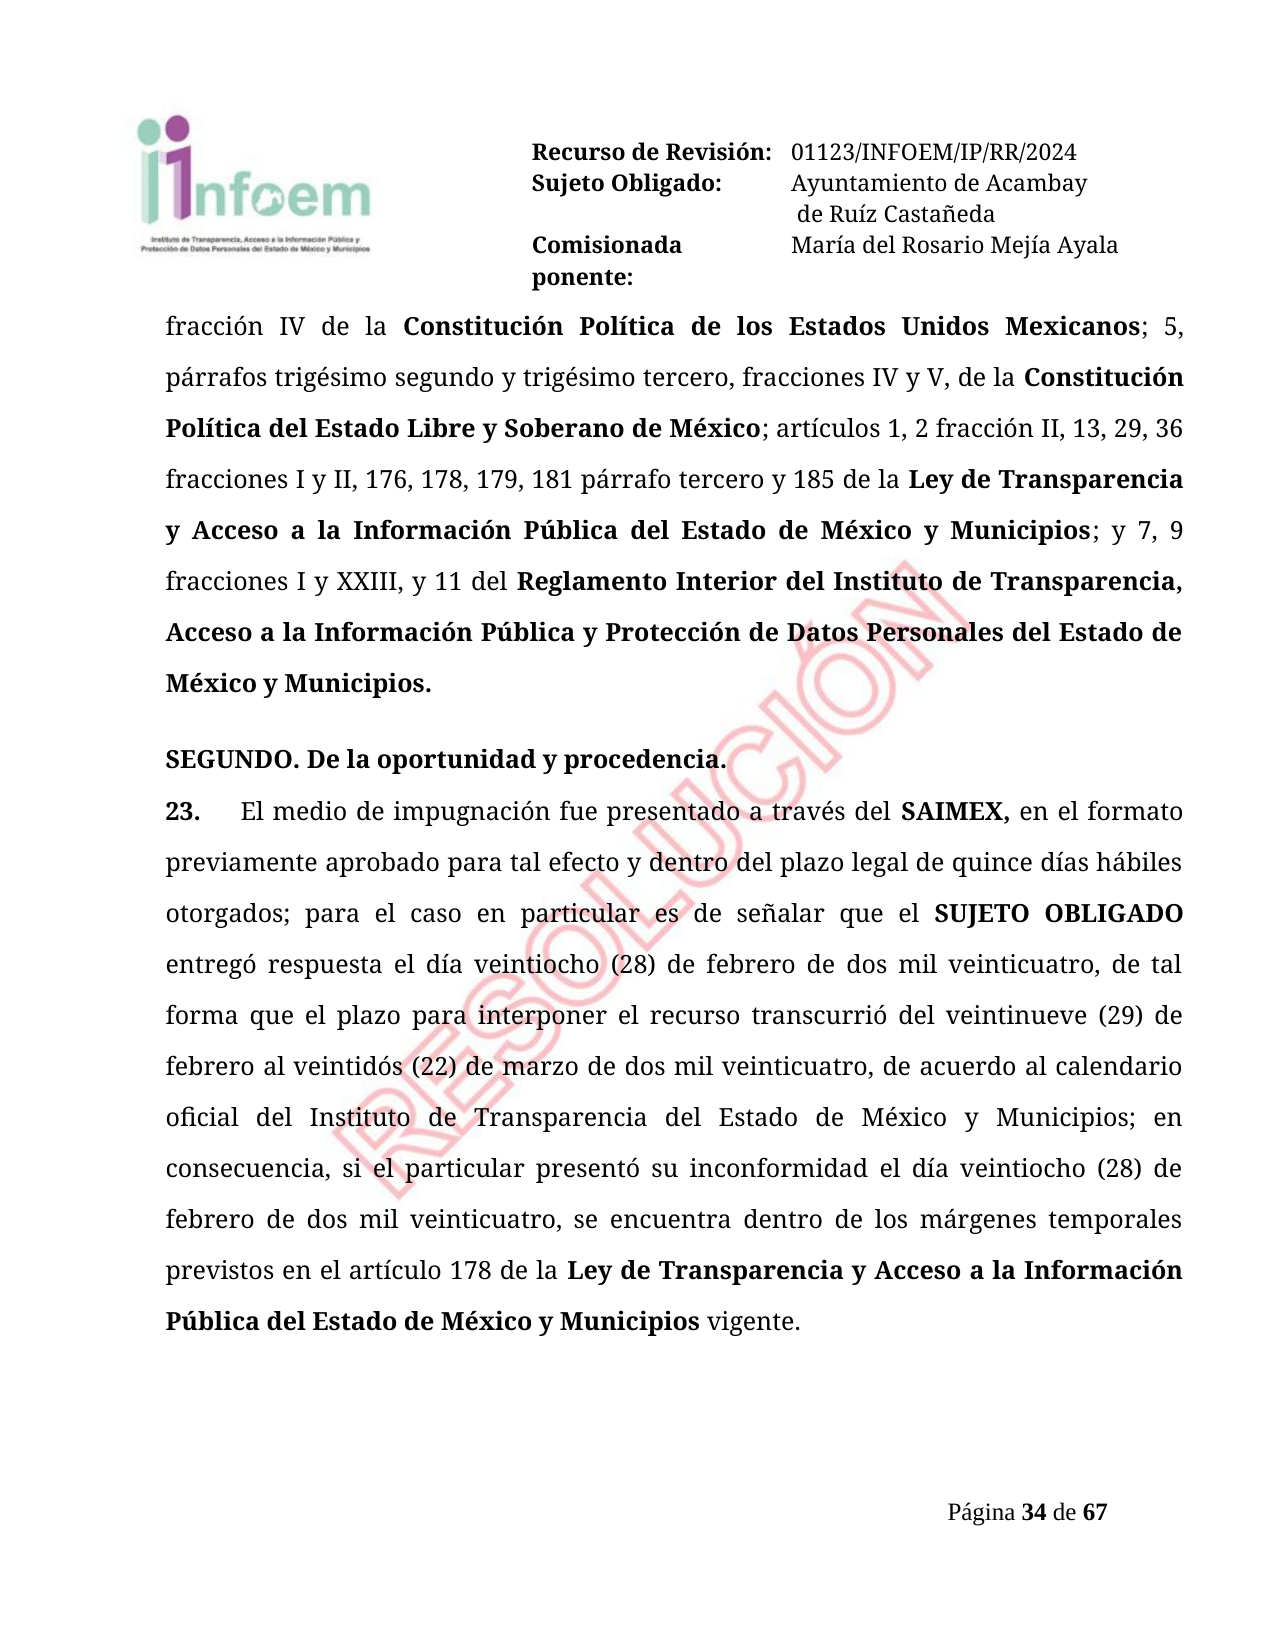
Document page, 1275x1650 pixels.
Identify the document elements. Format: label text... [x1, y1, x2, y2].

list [165, 309, 1184, 700]
picture [22, 57, 1251, 1650]
text SEGUNDO. De la oportunidad y procedencia. [165, 742, 1184, 776]
list El medio de impugnación fue presentado a través del SAIMEX, en el formato previamente aprobado para tal efecto y dentro del plazo legal de quince días hábiles otorgados; para el caso en particular es de señalar que el SUJETO OBLIGADO entregó respuesta el día veintiocho (28) de febrero de dos mil veinticuatro, de tal forma que el plazo para interponer el recurso transcurrió del veintinueve (29) de febrero al veintidós (22) de marzo de dos mil veinticuatro, de acuerdo al calendario oficial del Instituto de Transparencia del Estado de México y Municipios; en consecuencia, si el particular presentó su inconformidad el día veintiocho (28) de febrero de dos mil veinticuatro, se encuentra dentro de los márgenes temporales previstos en el artículo 178 de la Ley de Transparencia y Acceso a la Información Pública del Estado de México y Municipios vigente. [165, 793, 1184, 1338]
